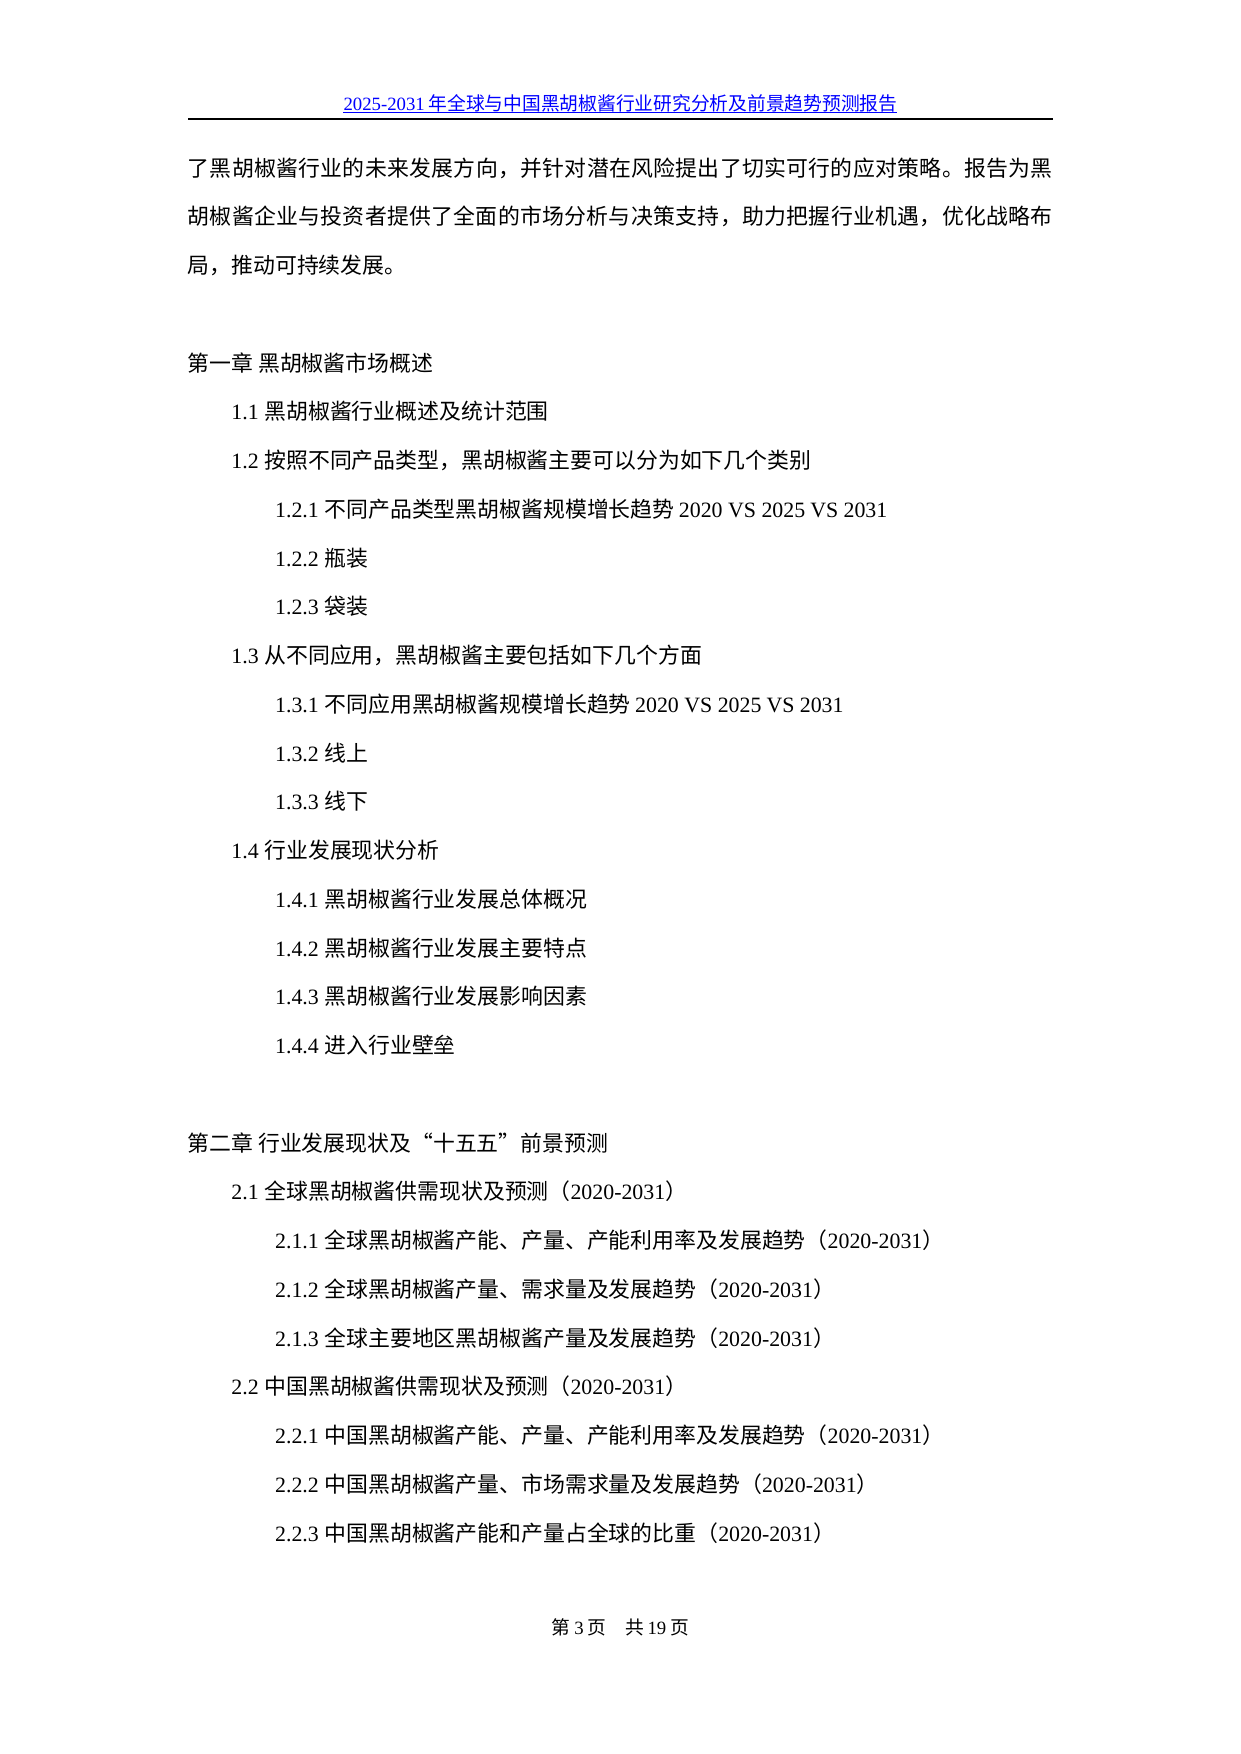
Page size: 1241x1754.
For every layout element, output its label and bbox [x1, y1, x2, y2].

text [187, 150, 1053, 1548]
